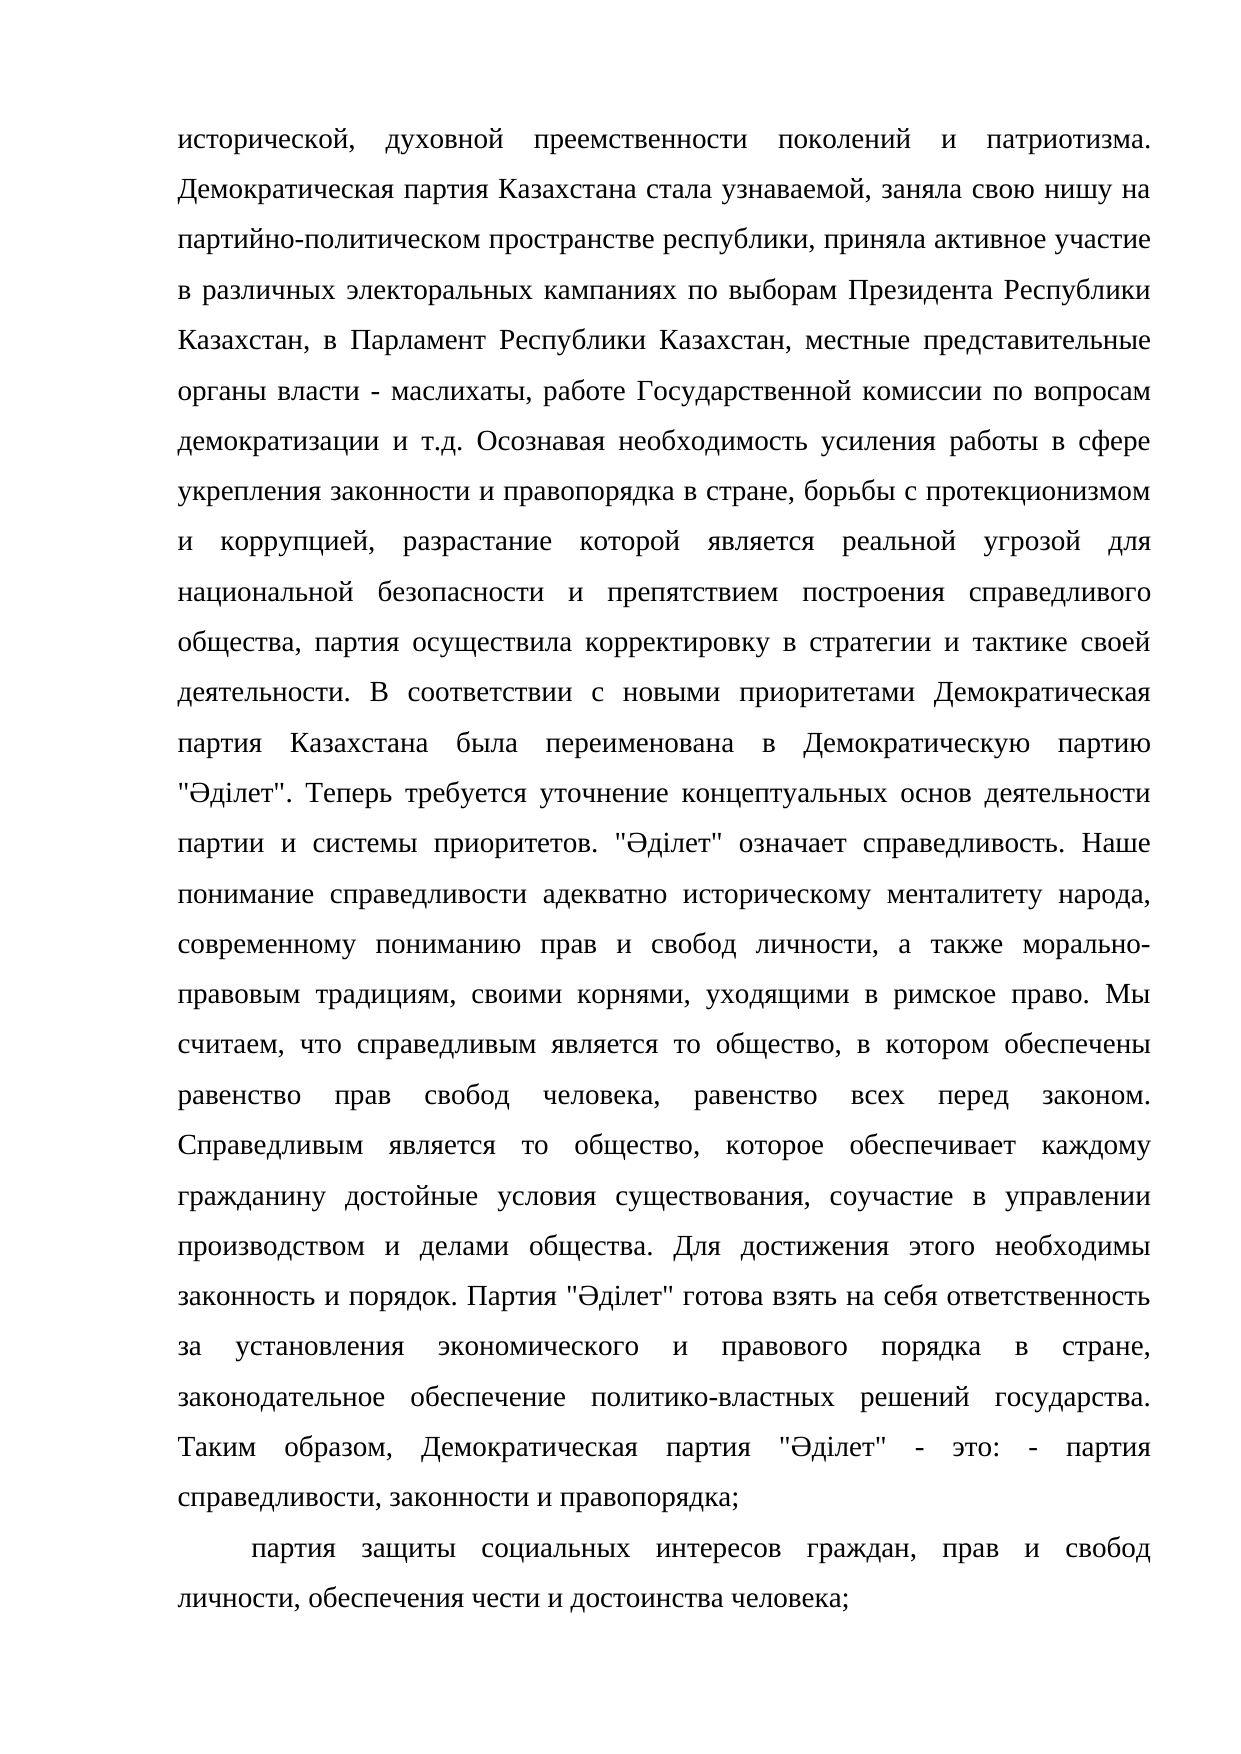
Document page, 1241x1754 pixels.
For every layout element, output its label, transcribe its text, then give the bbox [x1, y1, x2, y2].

text партия защиты социальных интересов граждан, прав и свобод личности, обеспечения чести и достоинства человека; [177, 1530, 1152, 1614]
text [177, 121, 1152, 1513]
